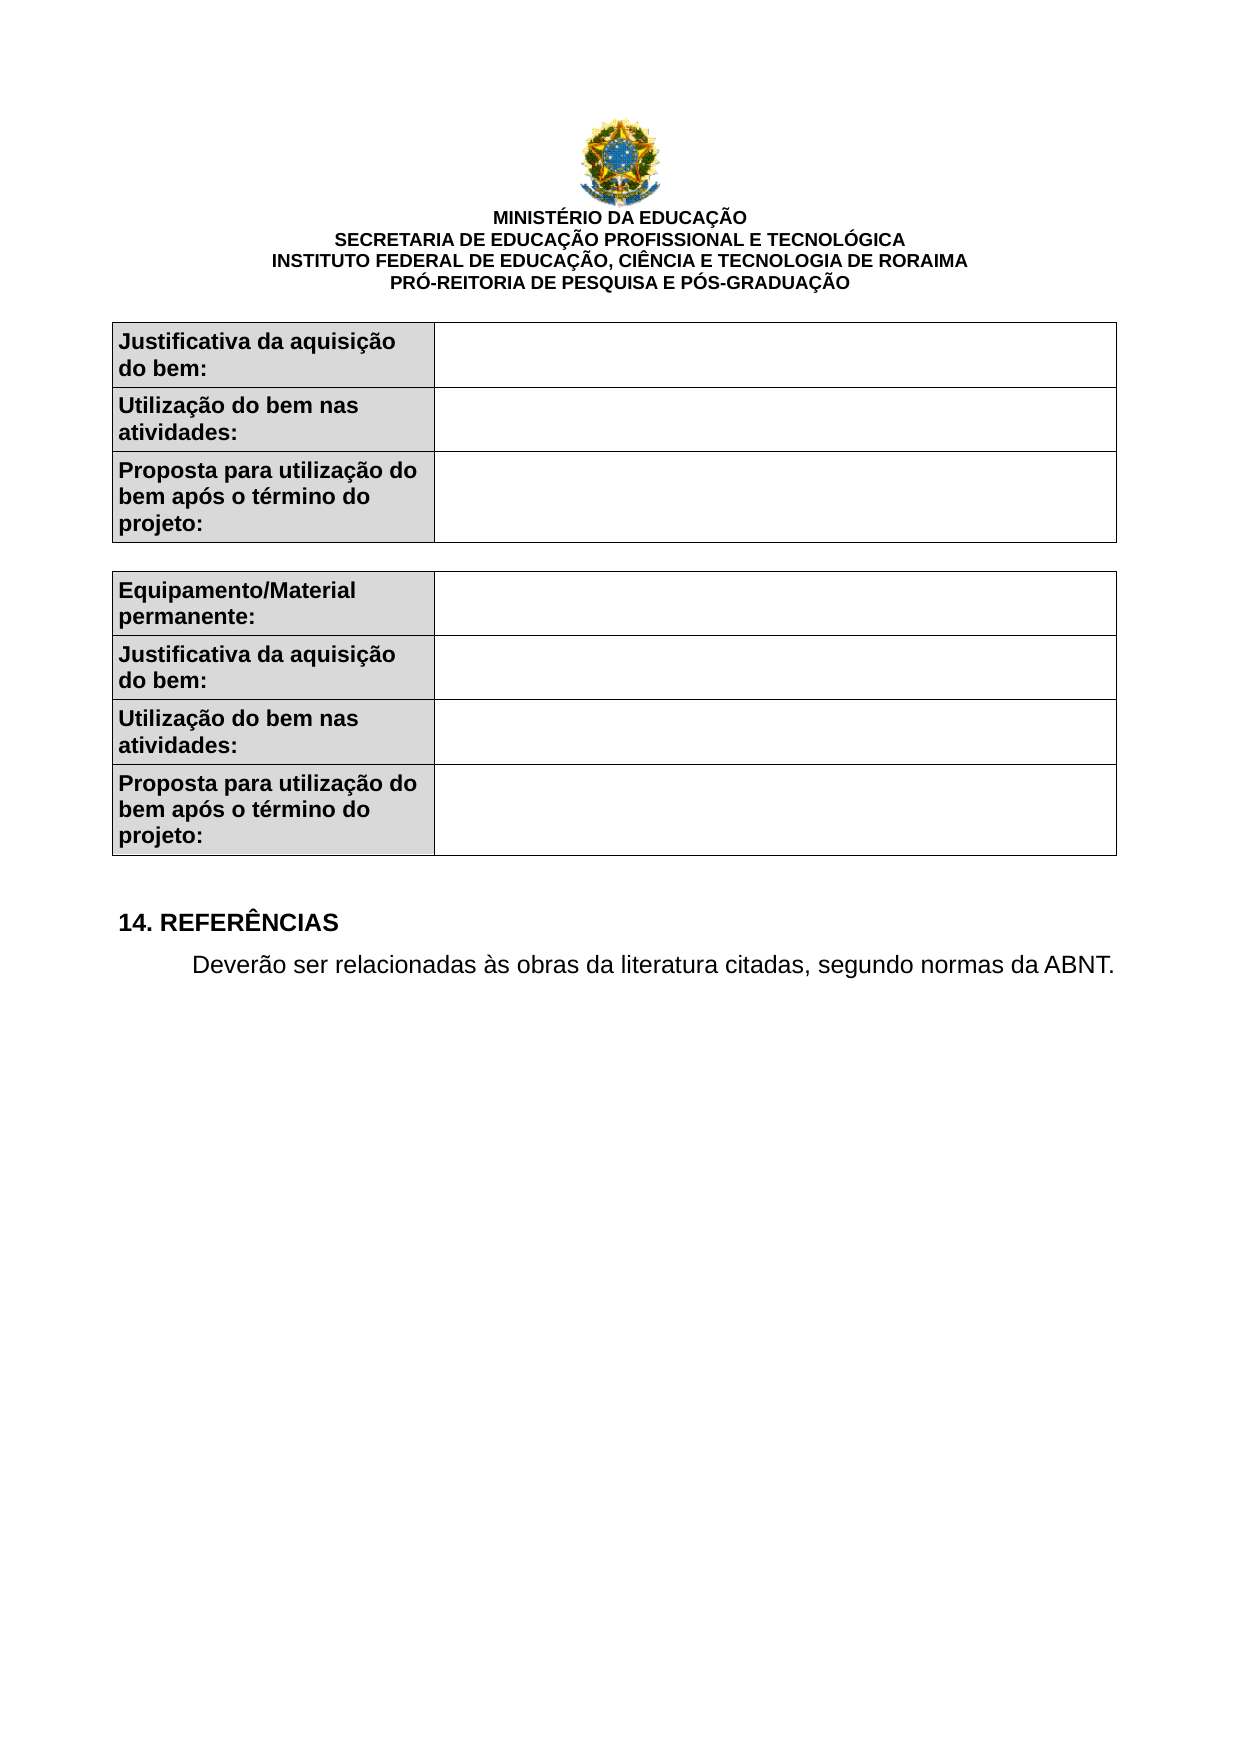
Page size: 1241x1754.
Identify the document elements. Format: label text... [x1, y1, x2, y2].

table_cell [435, 388, 1116, 451]
text 14. REFERÊNCIAS [118, 908, 1122, 937]
picture [580, 118, 661, 208]
table_cell Justificativa da aquisição do bem: [113, 636, 434, 699]
table_cell [435, 765, 1116, 854]
table_cell Utilização do bem nas atividades: [113, 388, 434, 451]
table_cell Utilização do bem nas atividades: [113, 700, 434, 764]
table_header Equipamento/Material permanente: [113, 572, 434, 635]
table_header [435, 572, 1116, 635]
text Deverão ser relacionadas às obras da literatura citadas, segundo normas da ABNT. [118, 950, 1122, 978]
table_cell [435, 636, 1116, 699]
table_cell Proposta para utilização do bem após o término do projeto: [113, 765, 434, 854]
table_cell Proposta para utilização do bem após o término do projeto: [113, 452, 434, 542]
table_cell [435, 323, 1116, 387]
table_cell [435, 700, 1116, 764]
table_cell [435, 452, 1116, 542]
table_cell Justificativa da aquisição do bem: [113, 323, 434, 387]
